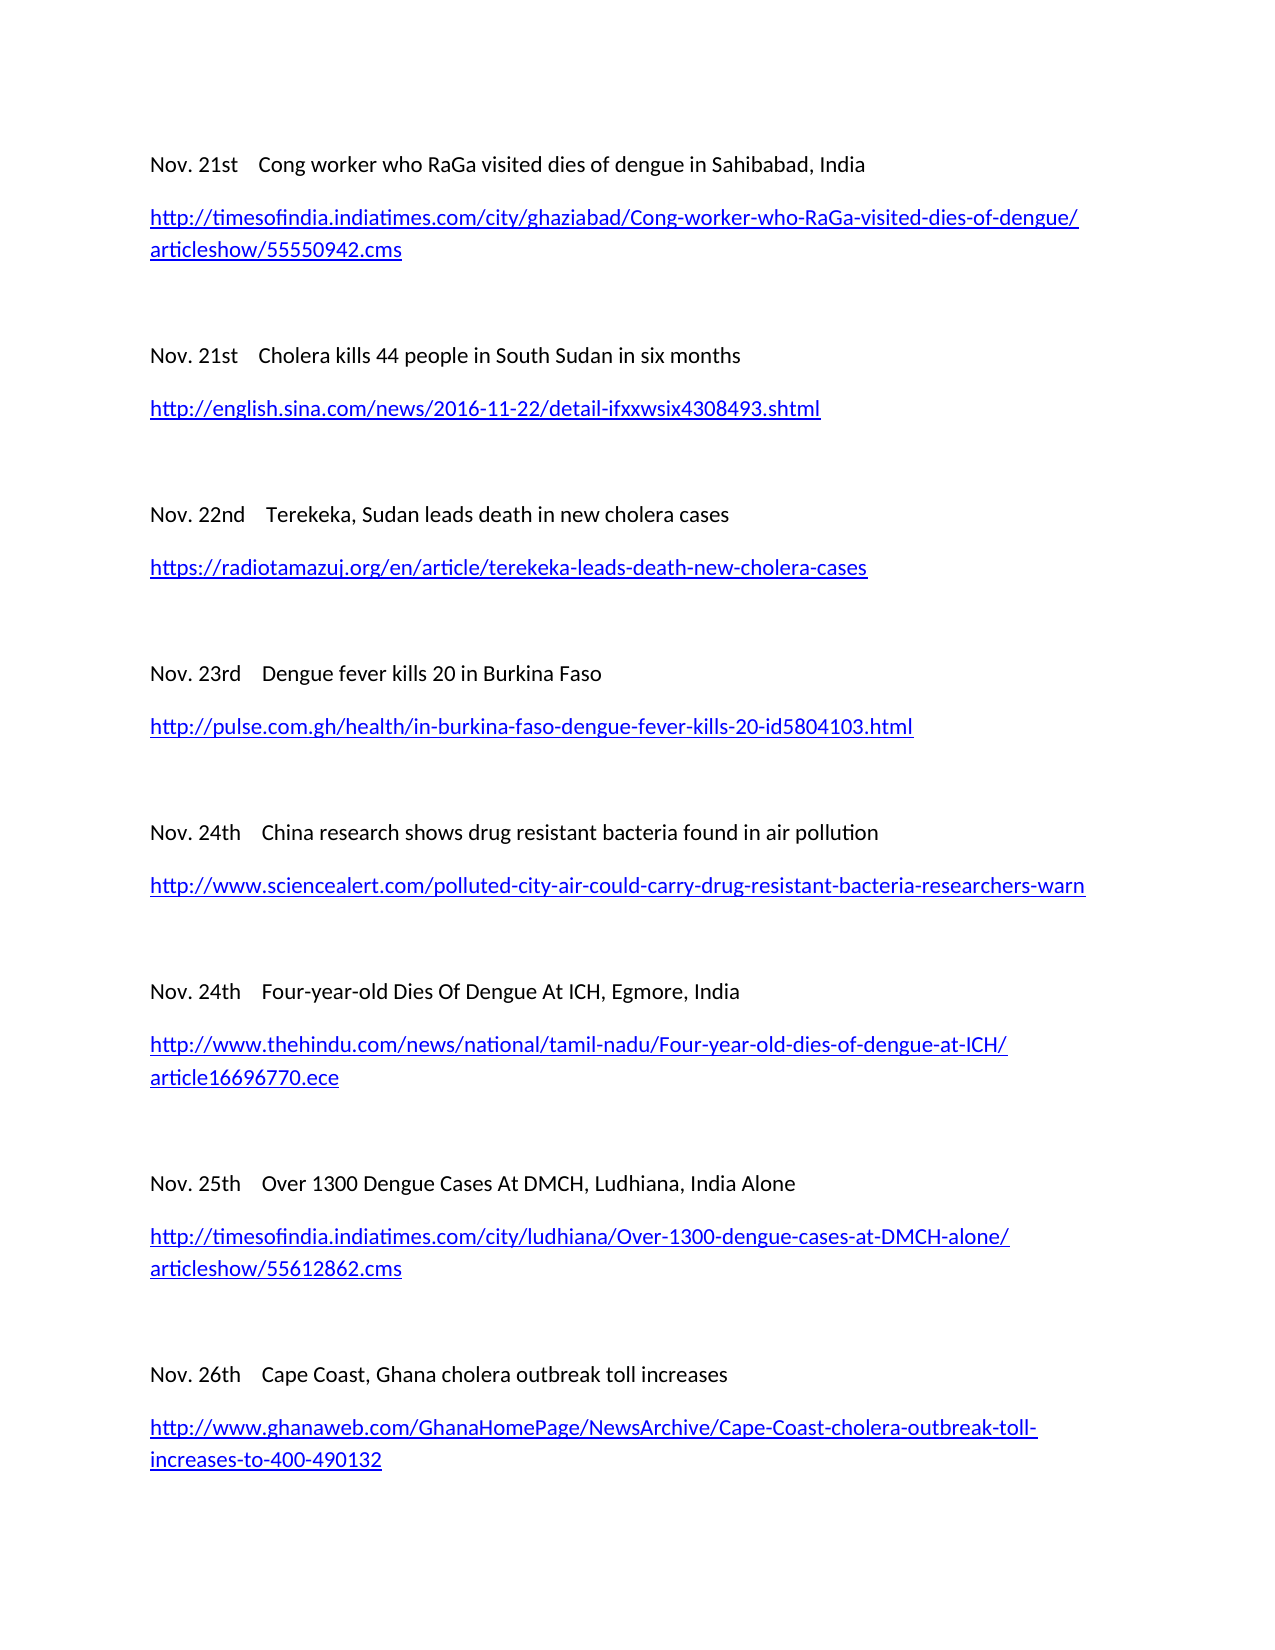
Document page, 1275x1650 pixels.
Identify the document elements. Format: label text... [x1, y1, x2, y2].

text Nov. 24th Four-year-old Dies Of Dengue At ICH, Egmore, India [150, 977, 1125, 1006]
text https://radiotamazuj.org/en/article/terekeka-leads-death-new-cholera-cases [150, 553, 1125, 581]
text http://www.sciencealert.com/polluted-city-air-could-carry-drug-resistant-bacteria-researchers-warn [150, 871, 1125, 899]
text http://timesofindia.indiatimes.com/city/ludhiana/Over-1300-dengue-cases-at-DMCH-alone/articleshow/55612862.cms [150, 1222, 1125, 1282]
text http://www.thehindu.com/news/national/tamil-nadu/Four-year-old-dies-of-dengue-at-ICH/article16696770.ece [150, 1031, 1125, 1091]
text http://www.ghanaweb.com/GhanaHomePage/NewsArchive/Cape-Coast-cholera-outbreak-toll-increases-to-400-490132 [150, 1413, 1125, 1473]
text http://pulse.com.gh/health/in-burkina-faso-dengue-fever-kills-20-id5804103.html [150, 712, 1125, 740]
text http://timesofindia.indiatimes.com/city/ghaziabad/Cong-worker-who-RaGa-visited-dies-of-dengue/articleshow/55550942.cms [150, 203, 1125, 263]
text Nov. 26th Cape Coast, Ghana cholera outbreak toll increases [150, 1360, 1125, 1388]
text Nov. 21st Cong worker who RaGa visited dies of dengue in Sahibabad, India [150, 150, 1125, 178]
text Nov. 22nd Terekeka, Sudan leads death in new cholera cases [150, 500, 1125, 528]
text Nov. 21st Cholera kills 44 people in South Sudan in six months [150, 341, 1125, 369]
text Nov. 25th Over 1300 Dengue Cases At DMCH, Ludhiana, India Alone [150, 1169, 1125, 1197]
text Nov. 24th China research shows drug resistant bacteria found in air pollution [150, 818, 1125, 846]
text Nov. 23rd Dengue fever kills 20 in Burkina Faso [150, 659, 1125, 687]
text http://english.sina.com/news/2016-11-22/detail-ifxxwsix4308493.shtml [150, 394, 1125, 422]
